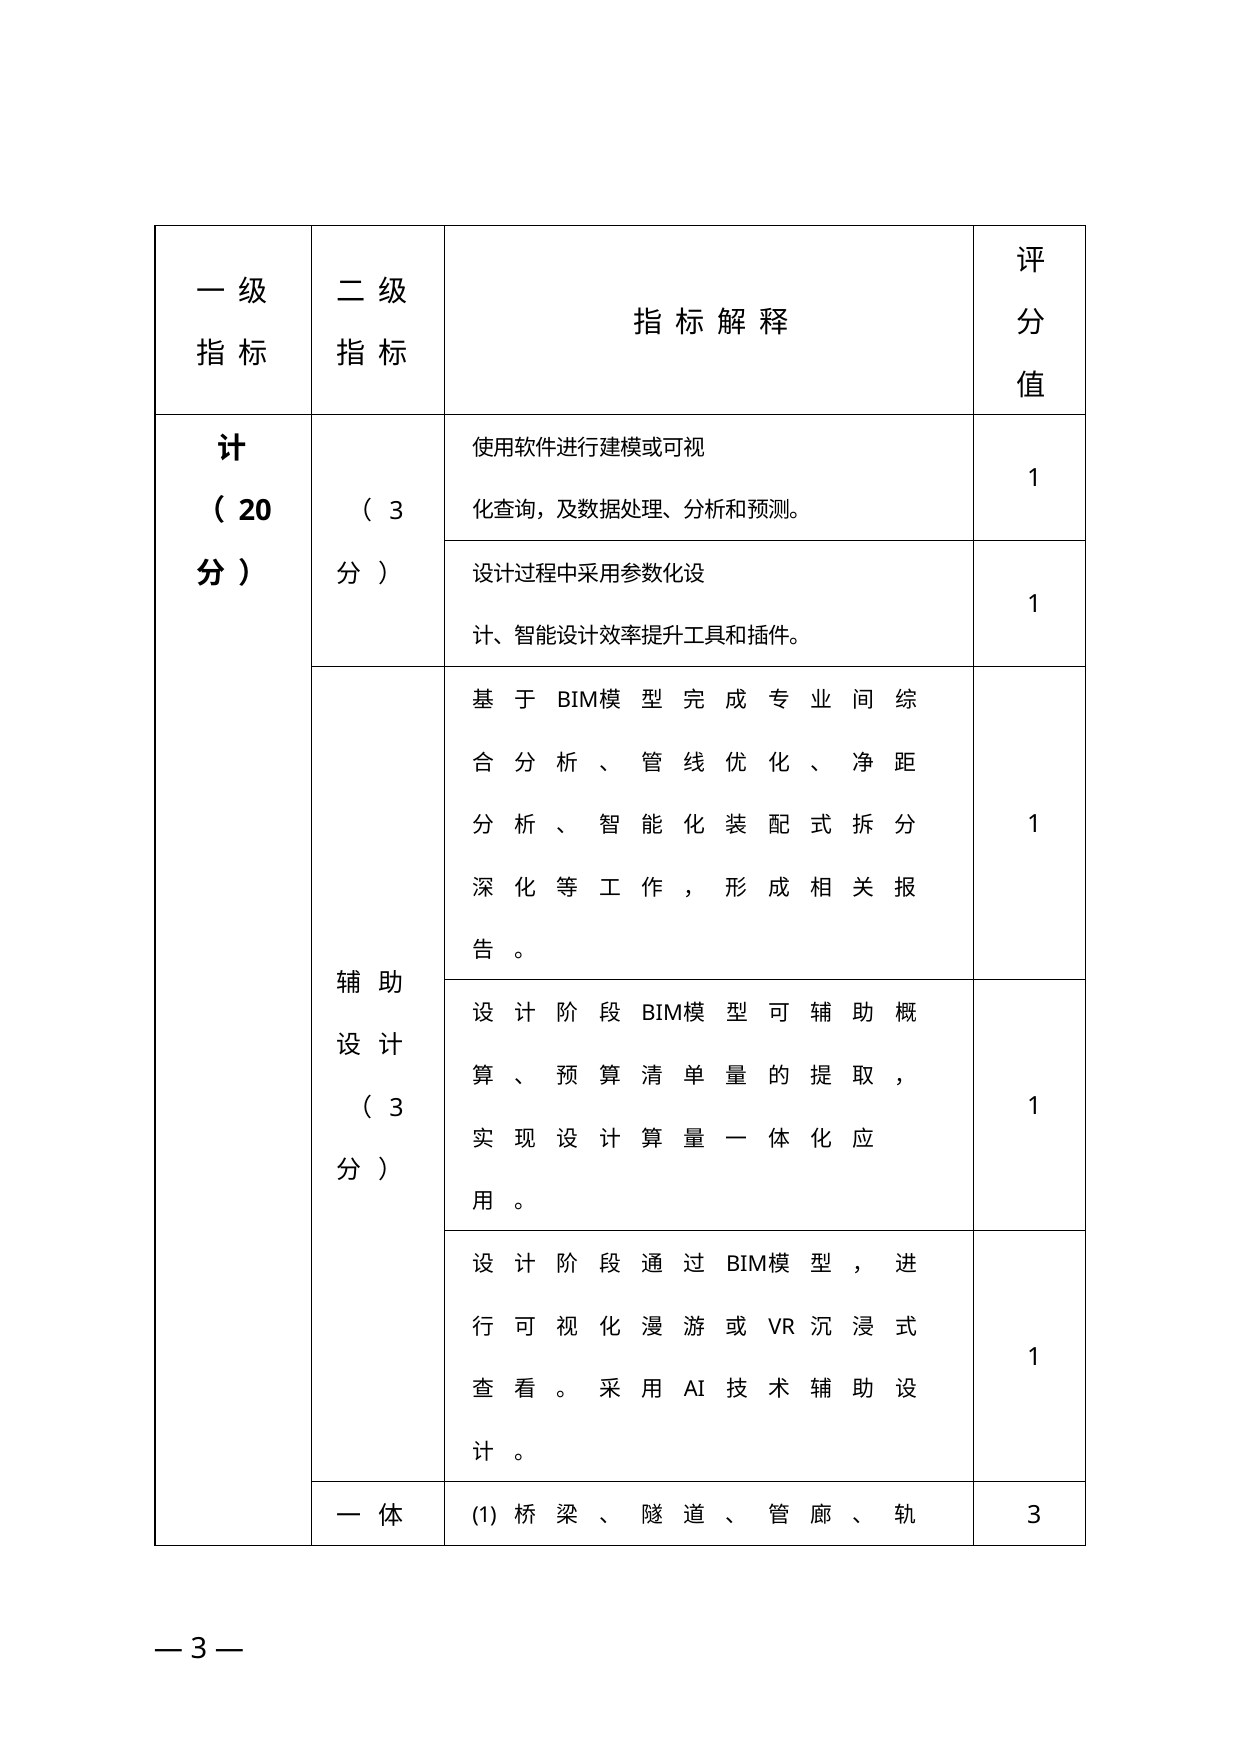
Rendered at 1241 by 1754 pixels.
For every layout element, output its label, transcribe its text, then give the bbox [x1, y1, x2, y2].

table_cell 一体化设计（10分） [312, 1482, 444, 1545]
table_cell 辅助设计 （3分） [312, 667, 444, 1481]
table_cell 3 [974, 1482, 1085, 1545]
table_cell 1 [974, 980, 1085, 1230]
table_cell 使用软件进行建模或可视化查询，及数据处理、分析和预测。 [445, 415, 973, 539]
table_header 评分值 [974, 226, 1085, 413]
table_cell 应用软件 （3分） [312, 415, 444, 666]
table_cell 1 [974, 415, 1085, 539]
table_cell 基于BIM模型完成专业间综合分析、管线优化、净距分析、智能化装配式拆分深化等工作，形成相关报告。 [445, 667, 973, 979]
table_cell 数字化设计 （20分） [156, 415, 311, 1545]
table_cell 设计阶段通过BIM模型，进行可视化漫游或VR沉浸式查看。采用AI 技术辅助设计。 [445, 1231, 973, 1481]
table_cell 1 [974, 667, 1085, 979]
table_header 二级指标 [312, 226, 444, 413]
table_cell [445, 1482, 973, 1545]
table_cell 1 [974, 1231, 1085, 1481]
table_header 指标解释 [445, 226, 973, 413]
table_header 一级指标 [156, 226, 311, 413]
table_cell 设计过程中采用参数化设计、智能设计效率提升工具和插件。 [445, 541, 973, 666]
table_cell 1 [974, 541, 1085, 666]
table_cell 设计阶段BIM模型可辅助概算、预算清单量的提取，实现设计算量一体化应用。 [445, 980, 973, 1230]
